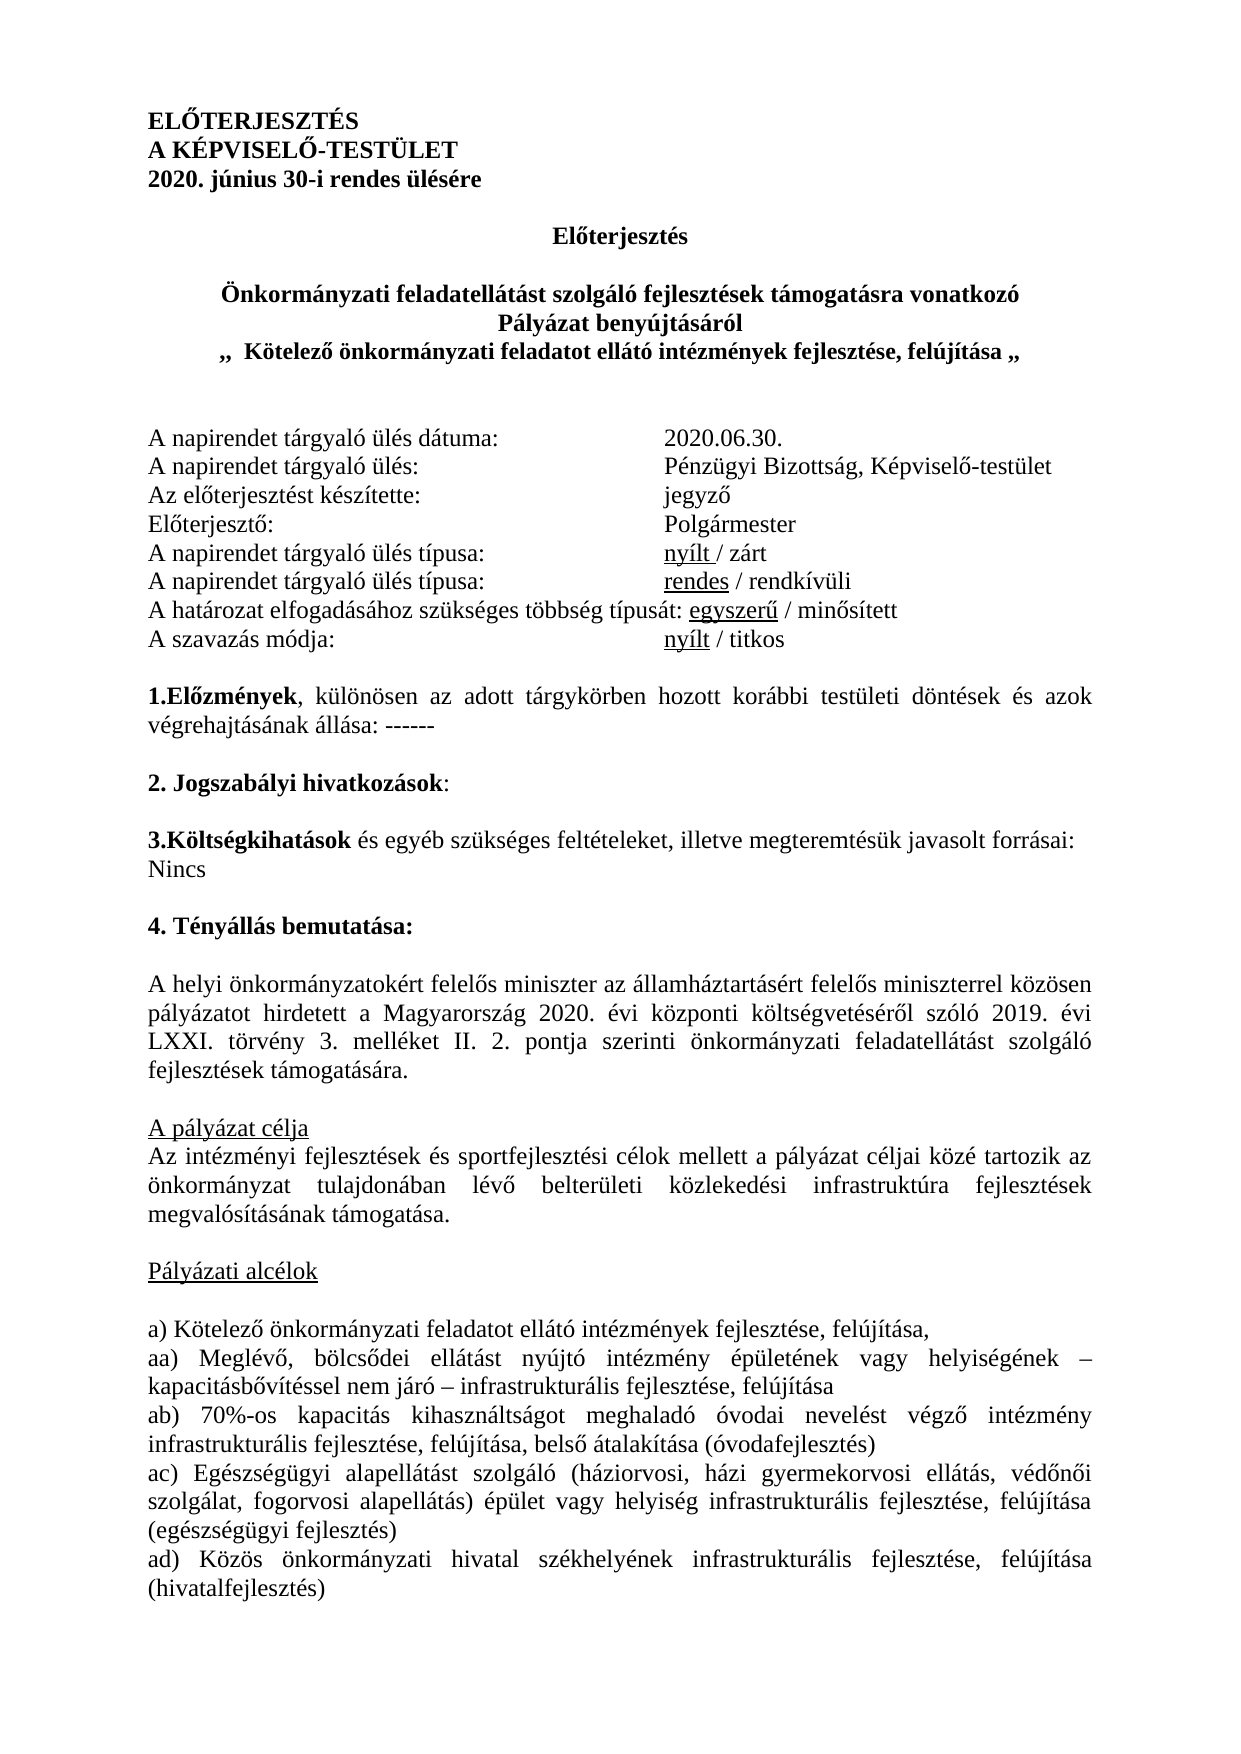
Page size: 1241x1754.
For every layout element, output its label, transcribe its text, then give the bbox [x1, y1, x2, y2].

text 2020. június 30-i rendes ülésére [148, 164, 1092, 193]
text ac) Egészségügyi alapellátást szolgáló (háziorvosi, házi gyermekorvosi ellátás, védőnői szolgálat, fogorvosi alapellátás) épület vagy helyiség infrastrukturális fejlesztése, felújítása (egészségügyi fejlesztés) [148, 1458, 1092, 1544]
text A pályázat célja [148, 1113, 1092, 1141]
text A helyi önkormányzatokért felelős miniszter az államháztartásért felelős miniszterrel közösen pályázatot hirdetett a Magyarország 2020. évi központi költségvetéséről szóló 2019. évi LXXI. törvény 3. melléket II. 2. pontja szerinti önkormányzati feladatellátást szolgáló fejlesztések támogatására. [148, 969, 1092, 1084]
text A napirendet tárgyaló ülés dátuma: 2020.06.30. [148, 423, 1092, 451]
text Előterjesztés [148, 221, 1092, 250]
text A napirendet tárgyaló ülés típusa: nyílt / zárt [148, 538, 1092, 566]
text Nincs [148, 854, 1092, 883]
text Az intézményi fejlesztések és sportfejlesztési célok mellett a pályázat céljai közé tartozik az önkormányzat tulajdonában lévő belterületi közlekedési infrastruktúra fejlesztések megvalósításának támogatása. [148, 1141, 1092, 1228]
text A napirendet tárgyaló ülés típusa: rendes / rendkívüli [148, 566, 1092, 595]
text 3.Költségkihatások és egyéb szükséges feltételeket, illetve megteremtésük javasolt forrásai: [148, 825, 1092, 854]
text A KÉPVISELŐ-TESTÜLET [148, 135, 1092, 164]
text Pályázat benyújtásáról [148, 308, 1092, 336]
text Az előterjesztést készítette: jegyző [148, 480, 1092, 509]
text Előterjesztő: Polgármester [148, 509, 1092, 538]
text 2. Jogszabályi hivatkozások: [148, 768, 1092, 796]
text aa) Meglévő, bölcsődei ellátást nyújtó intézmény épületének vagy helyiségének – kapacitásbővítéssel nem járó – infrastrukturális fejlesztése, felújítása [148, 1343, 1092, 1400]
text ELŐTERJESZTÉS [148, 106, 1092, 135]
text A határozat elfogadásához szükséges többség típusát: egyszerű / minősített [148, 595, 1092, 624]
text Önkormányzati feladatellátást szolgáló fejlesztések támogatásra vonatkozó [148, 279, 1092, 308]
text A szavazás módja: nyílt / titkos [148, 624, 1092, 653]
text 4. Tényállás bemutatása: [148, 911, 1092, 940]
text ,, Kötelező önkormányzati feladatot ellátó intézmények fejlesztése, felújítása ,, [148, 336, 1092, 365]
text ad) Közös önkormányzati hivatal székhelyének infrastrukturális fejlesztése, felújítása (hivatalfejlesztés) [148, 1544, 1092, 1601]
text 1.Előzmények, különösen az adott tárgykörben hozott korábbi testületi döntések és azok végrehajtásának állása: ------ [148, 681, 1092, 739]
text ab) 70%-os kapacitás kihasználtságot meghaladó óvodai nevelést végző intézmény infrastrukturális fejlesztése, felújítása, belső átalakítása (óvodafejlesztés) [148, 1400, 1092, 1458]
text Pályázati alcélok [148, 1256, 1092, 1285]
text a) Kötelező önkormányzati feladatot ellátó intézmények fejlesztése, felújítása, [148, 1314, 1092, 1343]
text A napirendet tárgyaló ülés: Pénzügyi Bizottság, Képviselő-testület [148, 451, 1092, 480]
